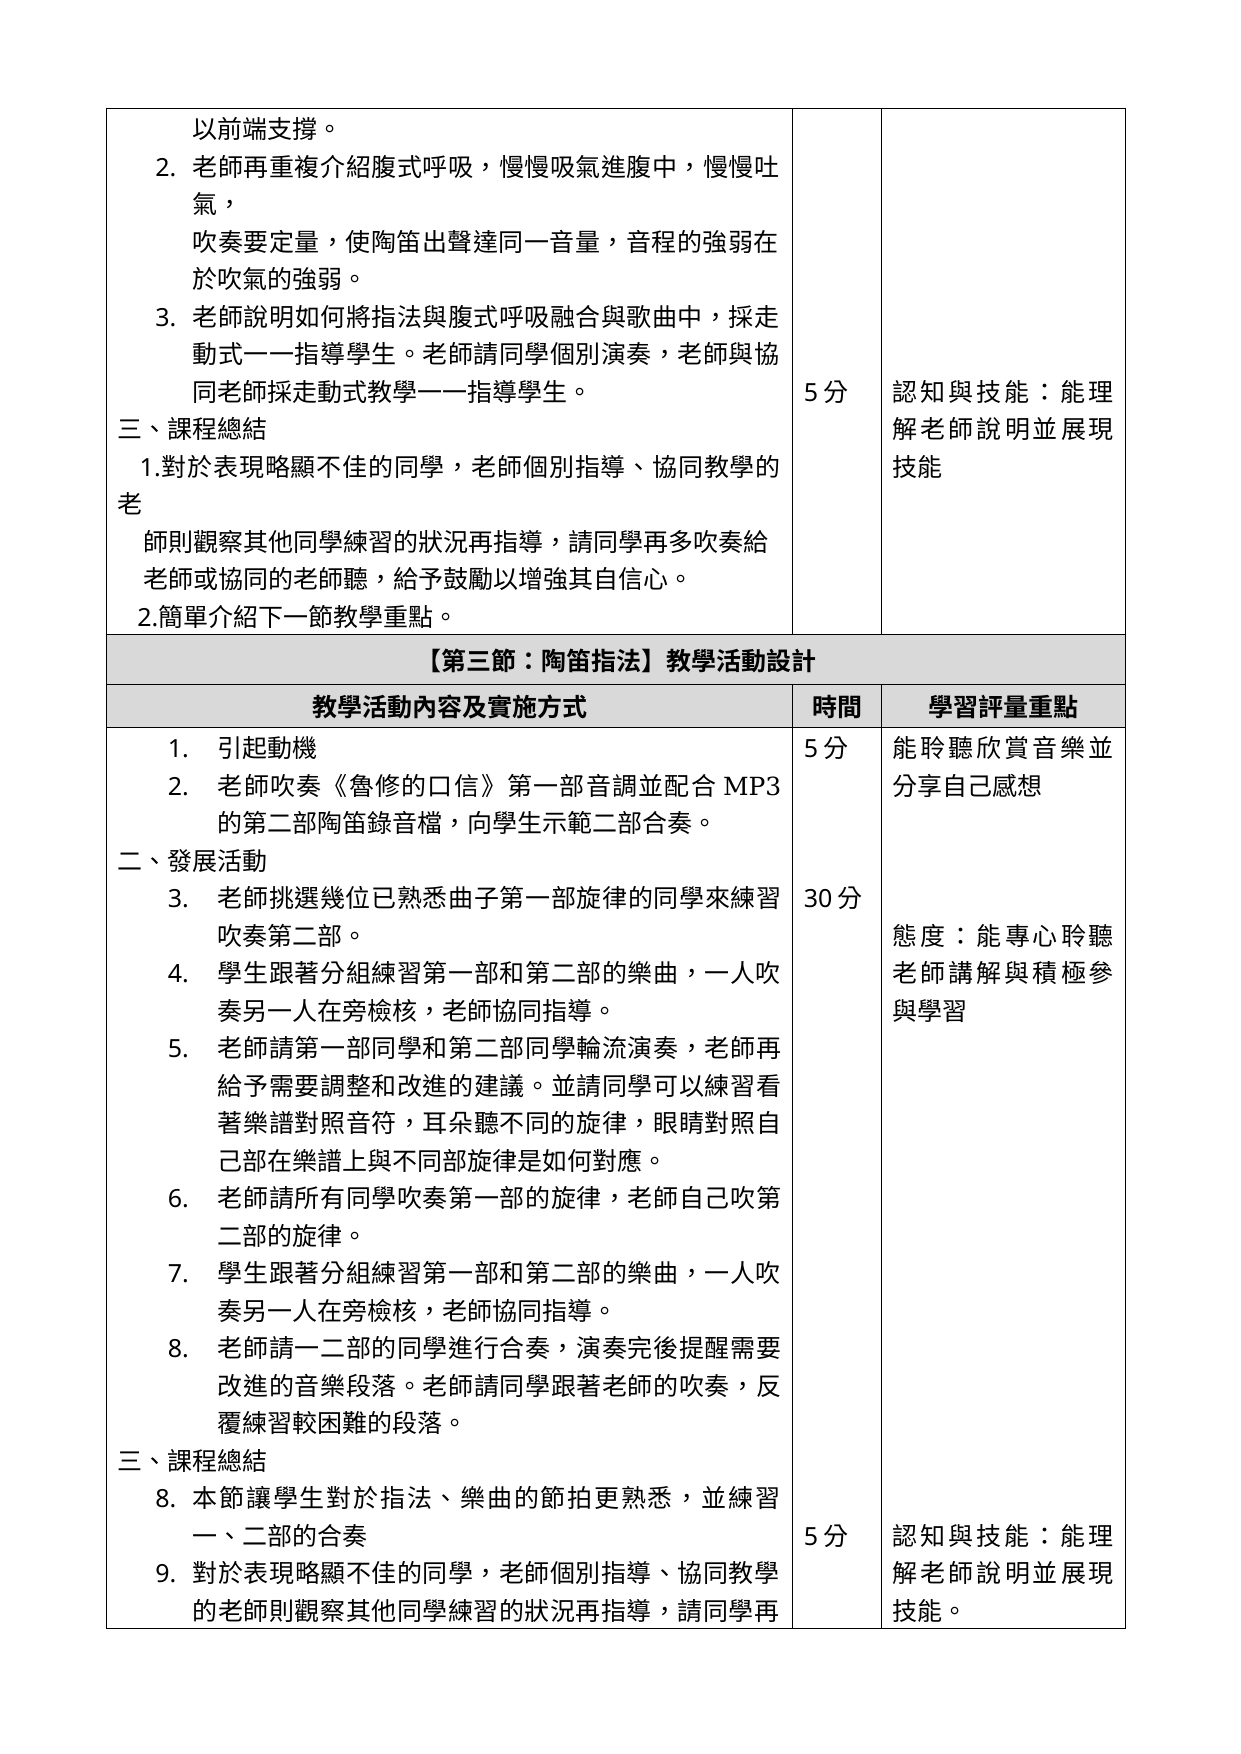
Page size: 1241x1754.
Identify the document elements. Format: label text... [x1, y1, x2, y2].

table_cell 學習評量重點 [882, 685, 1125, 727]
table_cell 時間 [793, 685, 881, 727]
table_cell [882, 109, 1125, 634]
table_cell 教學活動內容及實施方式 [107, 685, 792, 727]
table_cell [107, 728, 792, 1628]
table_cell 【第三節：陶笛指法】教學活動設計 [107, 635, 1125, 684]
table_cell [107, 109, 792, 634]
table_cell 5分 30分 5分 [793, 728, 881, 1628]
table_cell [882, 728, 1125, 1628]
table_cell 5分 30分 5分 [793, 109, 881, 634]
